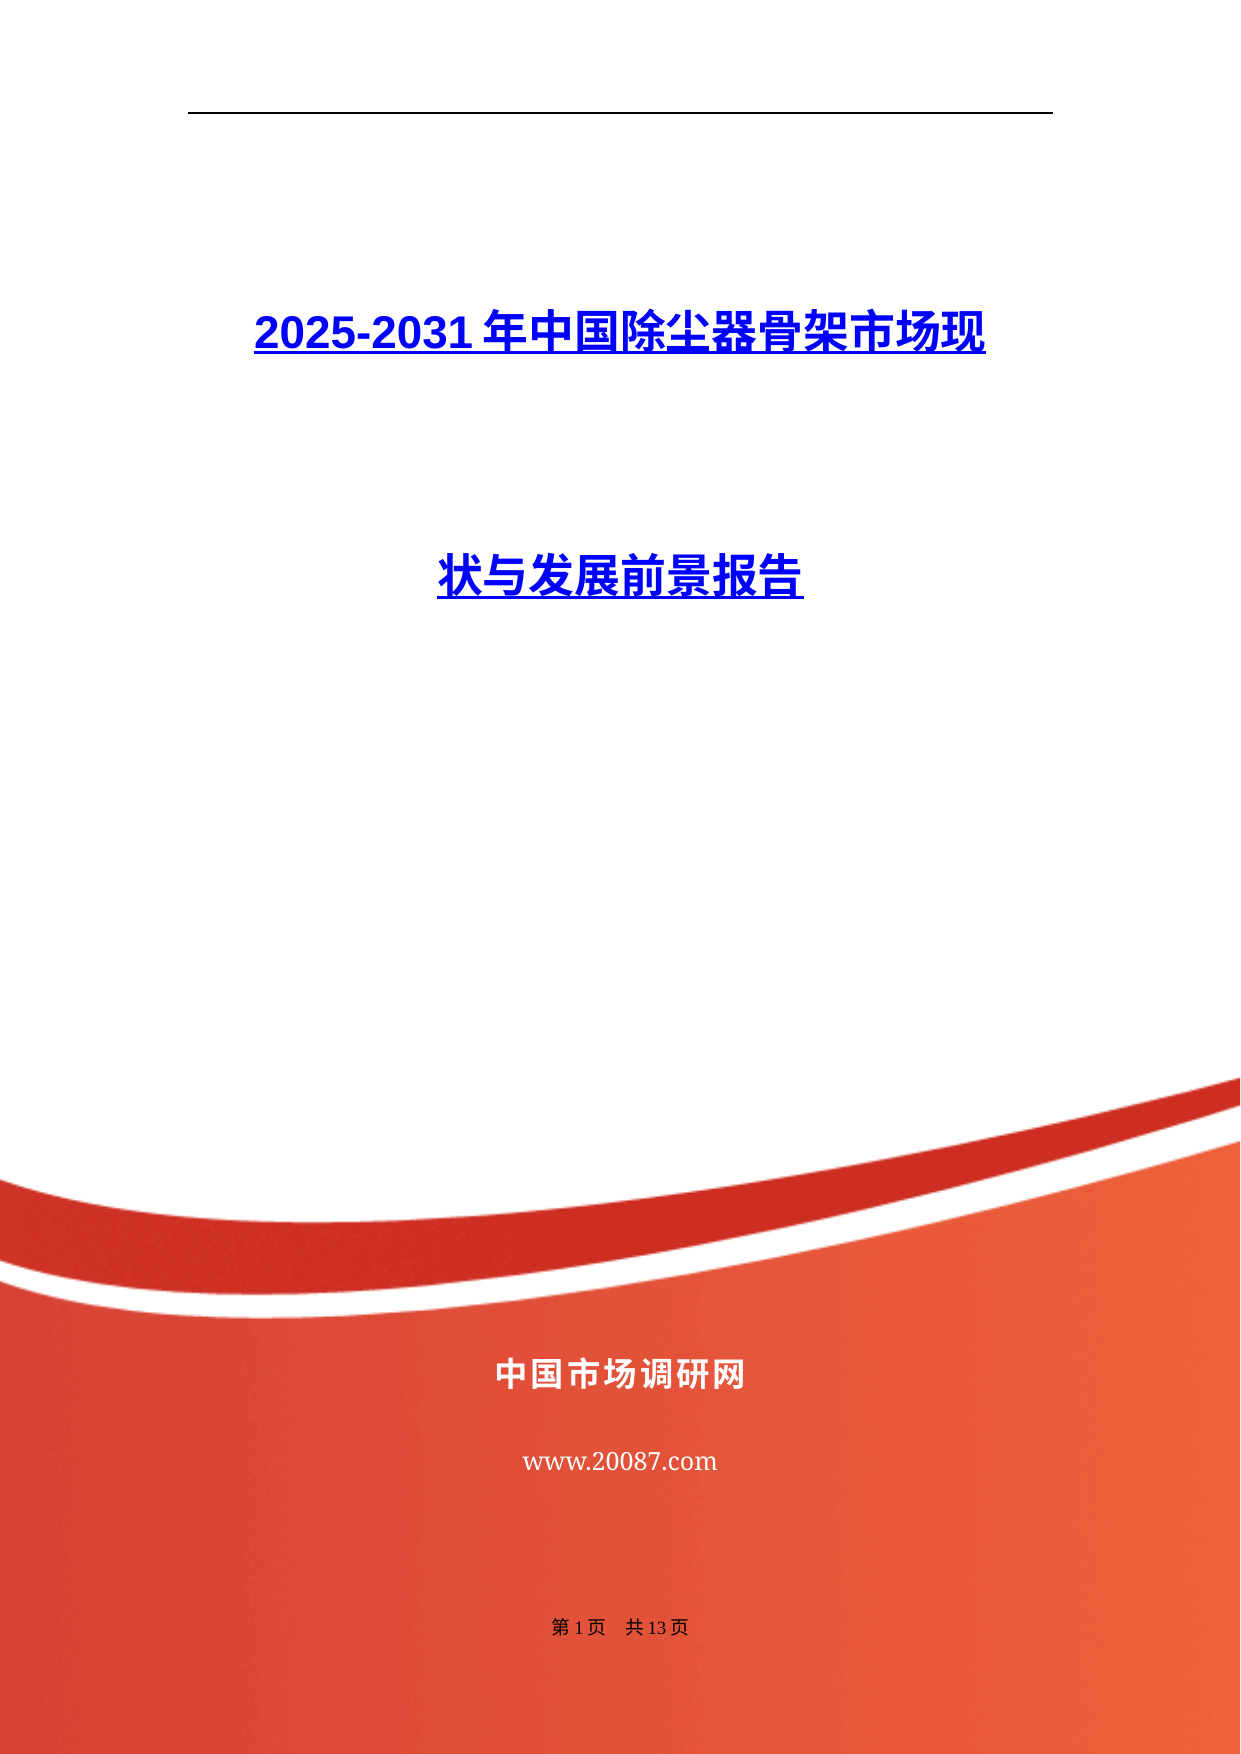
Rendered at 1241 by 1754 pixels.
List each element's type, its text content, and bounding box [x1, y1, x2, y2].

picture [0, 1006, 1241, 1754]
table_header 2025-2031年中国除尘器骨架市场现状与发展前景报告 [188, 207, 1053, 773]
text www.20087.com [187, 1428, 1053, 1493]
subtitle 中国市场调研网 [187, 1339, 1053, 1404]
